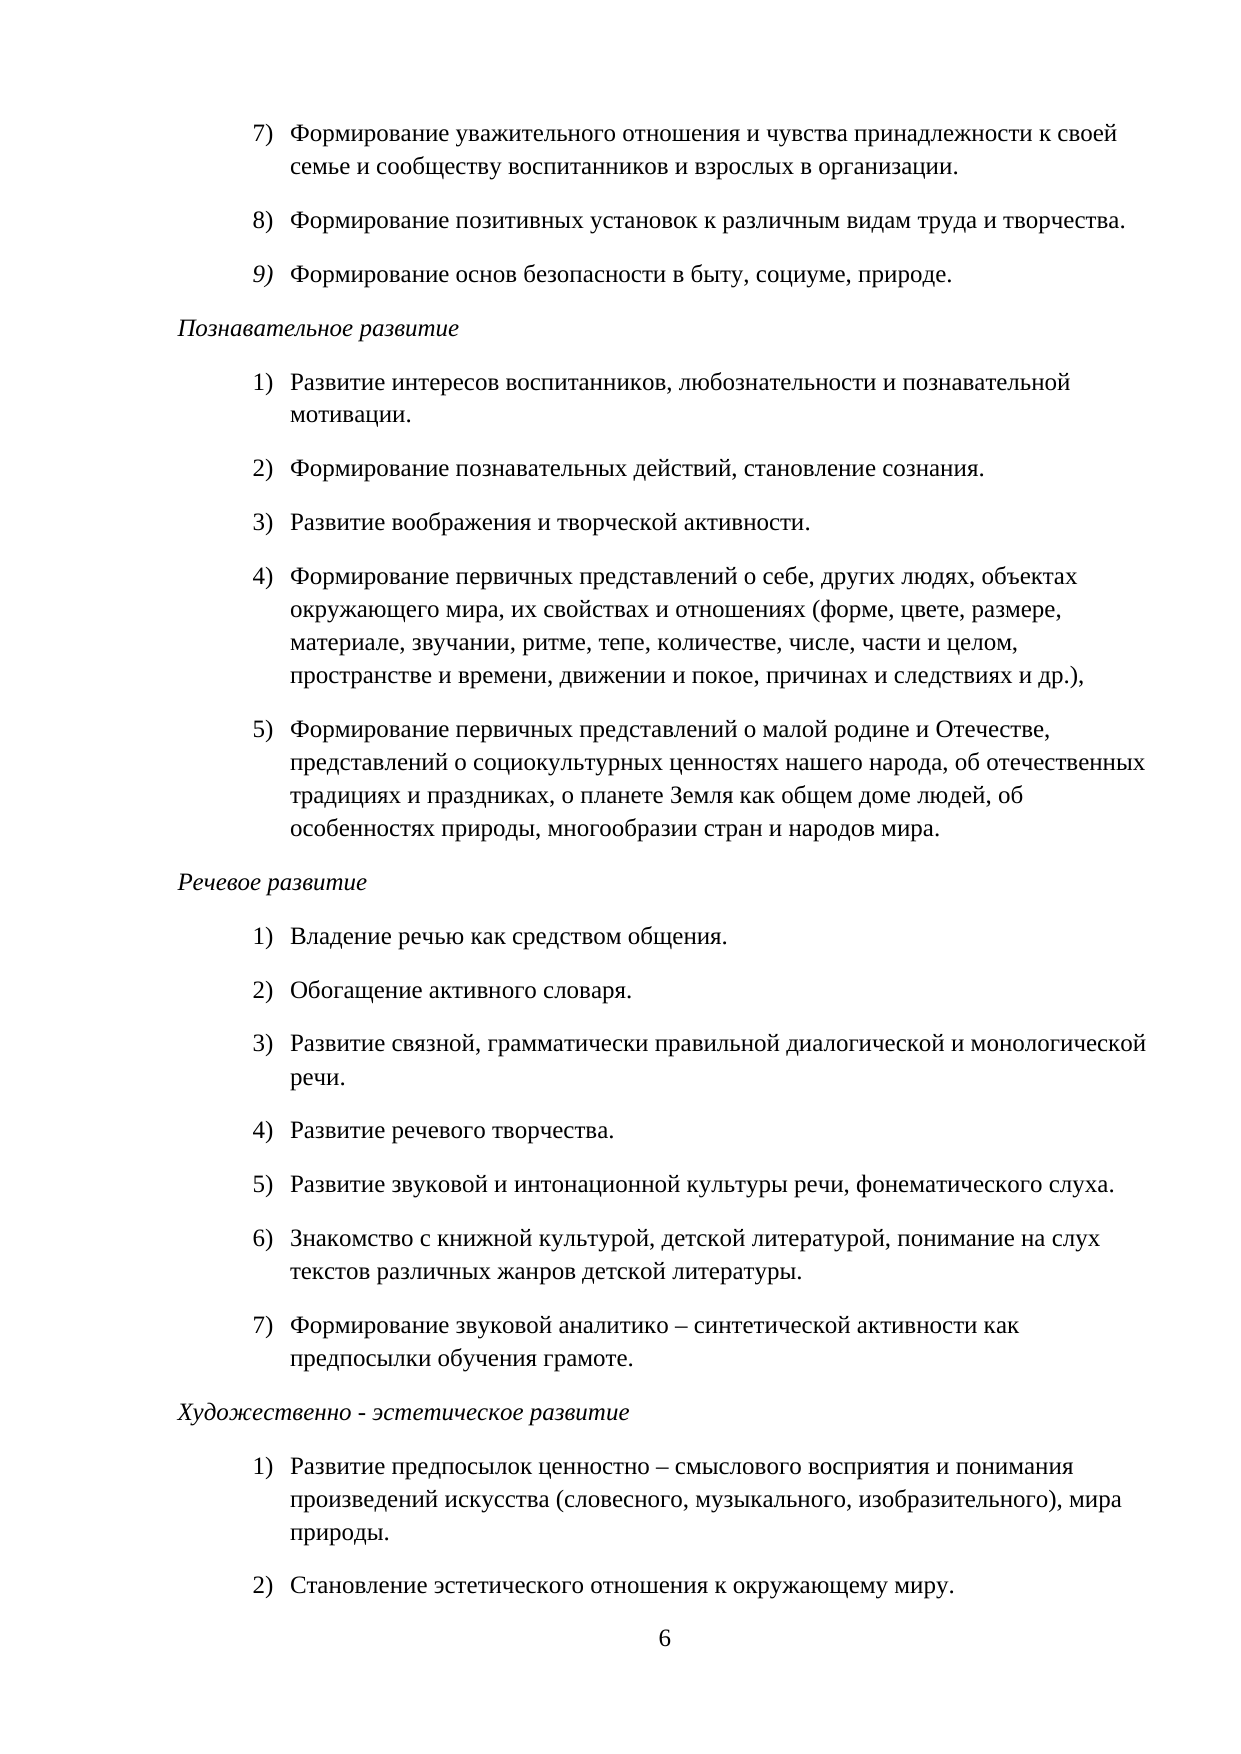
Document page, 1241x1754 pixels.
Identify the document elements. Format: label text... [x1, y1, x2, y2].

list Развитие интересов воспитанников, любознательности и познавательной мотивации. [252, 367, 1152, 428]
list Формирование основ безопасности в быту, социуме, природе. [252, 259, 1152, 288]
list Развитие связной, грамматически правильной диалогической и монологической речи. [252, 1028, 1152, 1090]
list Знакомство с книжной культурой, детской литературой, понимание на слух текстов различных жанров детской литературы. [252, 1223, 1152, 1285]
list Формирование звуковой аналитико – синтетической активности как предпосылки обучения грамоте. [252, 1310, 1152, 1372]
list Формирование первичных представлений о себе, других людях, объектах окружающего мира, их свойствах и отношениях (форме, цвете, размере, материале, звучании, ритме, тепе, количестве, числе, части и целом, пространстве и времени, движении и покое, причинах и следствиях и др.), [252, 561, 1152, 689]
text Художественно - эстетическое развитие [177, 1397, 1152, 1426]
list Формирование первичных представлений о малой родине и Отечестве, представлений о социокультурных ценностях нашего народа, об отечественных традициях и праздниках, о планете Земля как общем доме людей, об особенностях природы, многообразии стран и народов мира. [252, 714, 1152, 842]
list Владение речью как средством общения. [252, 921, 1152, 949]
list Формирование уважительного отношения и чувства принадлежности к своей семье и сообществу воспитанников и взрослых в организации. [252, 118, 1152, 180]
list Обогащение активного словаря. [252, 975, 1152, 1003]
list Формирование познавательных действий, становление сознания. [252, 453, 1152, 482]
text Познавательное развитие [177, 313, 1152, 341]
list Становление эстетического отношения к окружающему миру. [252, 1571, 1152, 1599]
list Развитие предпосылок ценностно – смыслового восприятия и понимания произведений искусства (словесного, музыкального, изобразительного), мира природы. [252, 1451, 1152, 1546]
text Речевое развитие [177, 867, 1152, 896]
list Развитие звуковой и интонационной культуры речи, фонематического слуха. [252, 1169, 1152, 1198]
list Формирование позитивных установок к различным видам труда и творчества. [252, 205, 1152, 234]
list Развитие речевого творчества. [252, 1115, 1152, 1144]
list Развитие воображения и творческой активности. [252, 507, 1152, 536]
